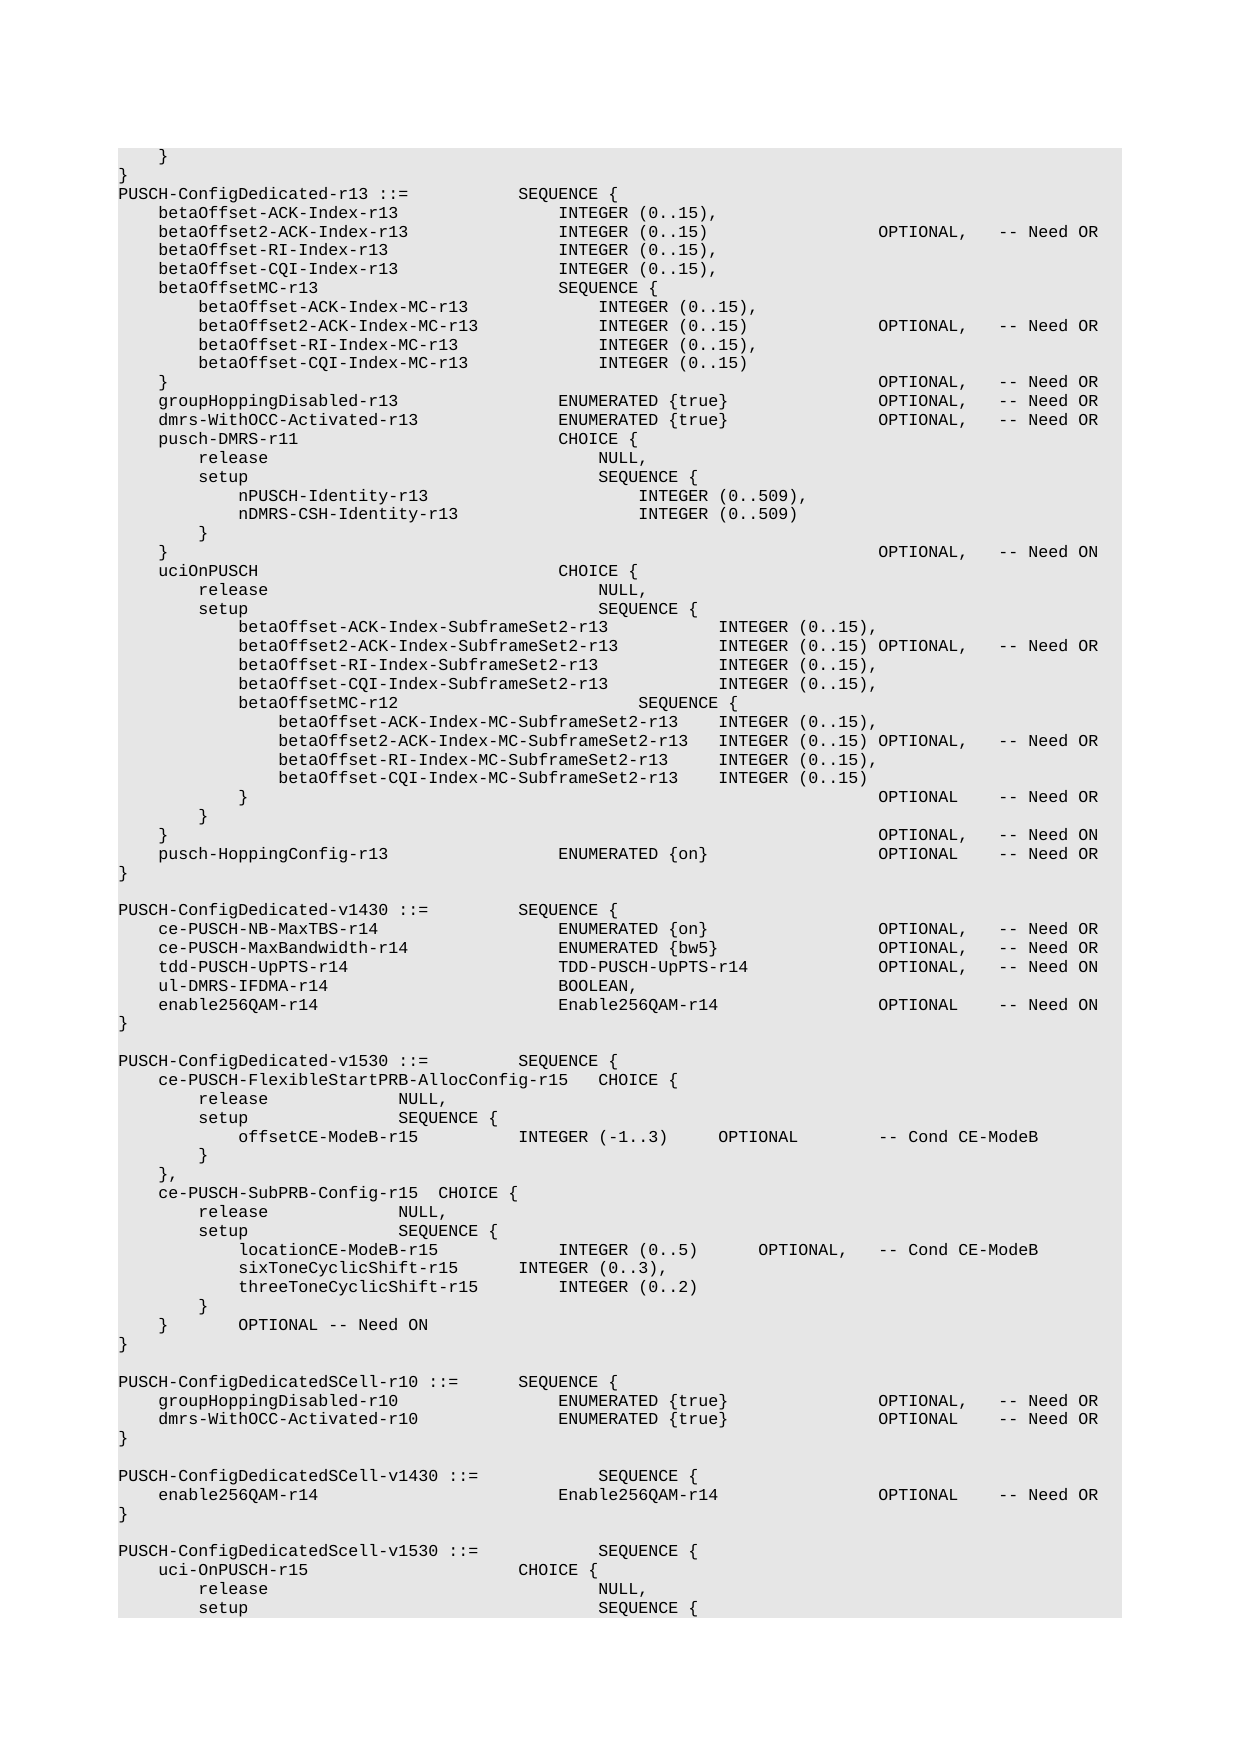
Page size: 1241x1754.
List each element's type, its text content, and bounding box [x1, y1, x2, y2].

text enable256QAM-r14 Enable256QAM-r14 OPTIONAL -- Need OR [118, 1486, 1122, 1505]
text betaOffset-CQI-Index-MC-SubframeSet2-r13 INTEGER (0..15) [118, 770, 1122, 789]
text setup SEQUENCE { [118, 1599, 1122, 1618]
text betaOffset-RI-Index-MC-SubframeSet2-r13 INTEGER (0..15), [118, 751, 1122, 770]
text release NULL, [118, 1203, 1122, 1222]
text betaOffset-ACK-Index-MC-SubframeSet2-r13 INTEGER (0..15), [118, 713, 1122, 732]
text } [118, 1147, 1122, 1166]
text PUSCH-ConfigDedicated-v1430 ::= SEQUENCE { [118, 902, 1122, 921]
text ce-PUSCH-SubPRB-Config-r15 CHOICE { [118, 1185, 1122, 1203]
text PUSCH-ConfigDedicated-v1530 ::= SEQUENCE { [118, 1053, 1122, 1072]
text } [118, 525, 1122, 544]
text betaOffset2-ACK-Index-MC-SubframeSet2-r13 INTEGER (0..15) OPTIONAL, -- Need OR [118, 732, 1122, 751]
text betaOffset-RI-Index-r13 INTEGER (0..15), [118, 242, 1122, 261]
text PUSCH-ConfigDedicated-r13 ::= SEQUENCE { [118, 185, 1122, 204]
text ce-PUSCH-FlexibleStartPRB-AllocConfig-r15 CHOICE { [118, 1072, 1122, 1090]
text threeToneCyclicShift-r15 INTEGER (0..2) [118, 1279, 1122, 1298]
text uciOnPUSCH CHOICE { [118, 562, 1122, 581]
text offsetCE-ModeB-r15 INTEGER (-1..3) OPTIONAL -- Cond CE-ModeB [118, 1128, 1122, 1147]
text ul-DMRS-IFDMA-r14 BOOLEAN, [118, 977, 1122, 996]
text setup SEQUENCE { [118, 1222, 1122, 1241]
text } OPTIONAL, -- Need OR [118, 374, 1122, 393]
text PUSCH-ConfigDedicatedSCell-v1430 ::= SEQUENCE { [118, 1467, 1122, 1486]
text betaOffset-RI-Index-MC-r13 INTEGER (0..15), [118, 336, 1122, 355]
text dmrs-WithOCC-Activated-r13 ENUMERATED {true} OPTIONAL, -- Need OR [118, 412, 1122, 431]
text betaOffset-ACK-Index-MC-r13 INTEGER (0..15), [118, 298, 1122, 317]
text enable256QAM-r14 Enable256QAM-r14 OPTIONAL -- Need ON [118, 996, 1122, 1015]
text locationCE-ModeB-r15 INTEGER (0..5) OPTIONAL, -- Cond CE-ModeB [118, 1241, 1122, 1260]
text betaOffsetMC-r12 SEQUENCE { [118, 694, 1122, 713]
text release NULL, [118, 449, 1122, 468]
text pusch-DMRS-r11 CHOICE { [118, 431, 1122, 449]
text release NULL, [118, 581, 1122, 600]
text } OPTIONAL -- Need OR [118, 789, 1122, 808]
text betaOffset-CQI-Index-SubframeSet2-r13 INTEGER (0..15), [118, 676, 1122, 694]
text betaOffset2-ACK-Index-r13 INTEGER (0..15) OPTIONAL, -- Need OR [118, 223, 1122, 242]
text setup SEQUENCE { [118, 600, 1122, 619]
text } [118, 1015, 1122, 1034]
text PUSCH-ConfigDedicatedSCell-r10 ::= SEQUENCE { [118, 1373, 1122, 1392]
text } OPTIONAL -- Need ON [118, 1317, 1122, 1336]
text } [118, 808, 1122, 826]
text nDMRS-CSH-Identity-r13 INTEGER (0..509) [118, 506, 1122, 525]
text pusch-HoppingConfig-r13 ENUMERATED {on} OPTIONAL -- Need OR [118, 845, 1122, 864]
text uci-OnPUSCH-r15 CHOICE { [118, 1562, 1122, 1581]
text betaOffset2-ACK-Index-SubframeSet2-r13 INTEGER (0..15) OPTIONAL, -- Need OR [118, 638, 1122, 657]
text ce-PUSCH-NB-MaxTBS-r14 ENUMERATED {on} OPTIONAL, -- Need OR [118, 921, 1122, 939]
text betaOffset-ACK-Index-r13 INTEGER (0..15), [118, 204, 1122, 223]
text tdd-PUSCH-UpPTS-r14 TDD-PUSCH-UpPTS-r14 OPTIONAL, -- Need ON [118, 958, 1122, 977]
text betaOffset-CQI-Index-r13 INTEGER (0..15), [118, 261, 1122, 280]
text } OPTIONAL, -- Need ON [118, 544, 1122, 562]
text betaOffset2-ACK-Index-MC-r13 INTEGER (0..15) OPTIONAL, -- Need OR [118, 317, 1122, 336]
text ce-PUSCH-MaxBandwidth-r14 ENUMERATED {bw5} OPTIONAL, -- Need OR [118, 939, 1122, 958]
text } [118, 864, 1122, 883]
text betaOffset-ACK-Index-SubframeSet2-r13 INTEGER (0..15), [118, 619, 1122, 638]
text } [118, 1336, 1122, 1354]
text setup SEQUENCE { [118, 1109, 1122, 1128]
text setup SEQUENCE { [118, 468, 1122, 487]
text } [118, 1505, 1122, 1524]
text } [118, 1430, 1122, 1449]
text nPUSCH-Identity-r13 INTEGER (0..509), [118, 487, 1122, 506]
text sixToneCyclicShift-r15 INTEGER (0..3), [118, 1260, 1122, 1279]
text release NULL, [118, 1581, 1122, 1599]
text } OPTIONAL, -- Need ON [118, 826, 1122, 845]
text dmrs-WithOCC-Activated-r10 ENUMERATED {true} OPTIONAL -- Need OR [118, 1411, 1122, 1430]
text PUSCH-ConfigDedicatedScell-v1530 ::= SEQUENCE { [118, 1543, 1122, 1562]
text betaOffset-RI-Index-SubframeSet2-r13 INTEGER (0..15), [118, 657, 1122, 676]
text betaOffset-CQI-Index-MC-r13 INTEGER (0..15) [118, 355, 1122, 374]
text groupHoppingDisabled-r13 ENUMERATED {true} OPTIONAL, -- Need OR [118, 393, 1122, 412]
text betaOffsetMC-r13 SEQUENCE { [118, 280, 1122, 298]
text }, [118, 1166, 1122, 1185]
text } [118, 148, 1122, 167]
text groupHoppingDisabled-r10 ENUMERATED {true} OPTIONAL, -- Need OR [118, 1392, 1122, 1411]
text } [118, 1298, 1122, 1317]
text release NULL, [118, 1090, 1122, 1109]
text } [118, 167, 1122, 185]
